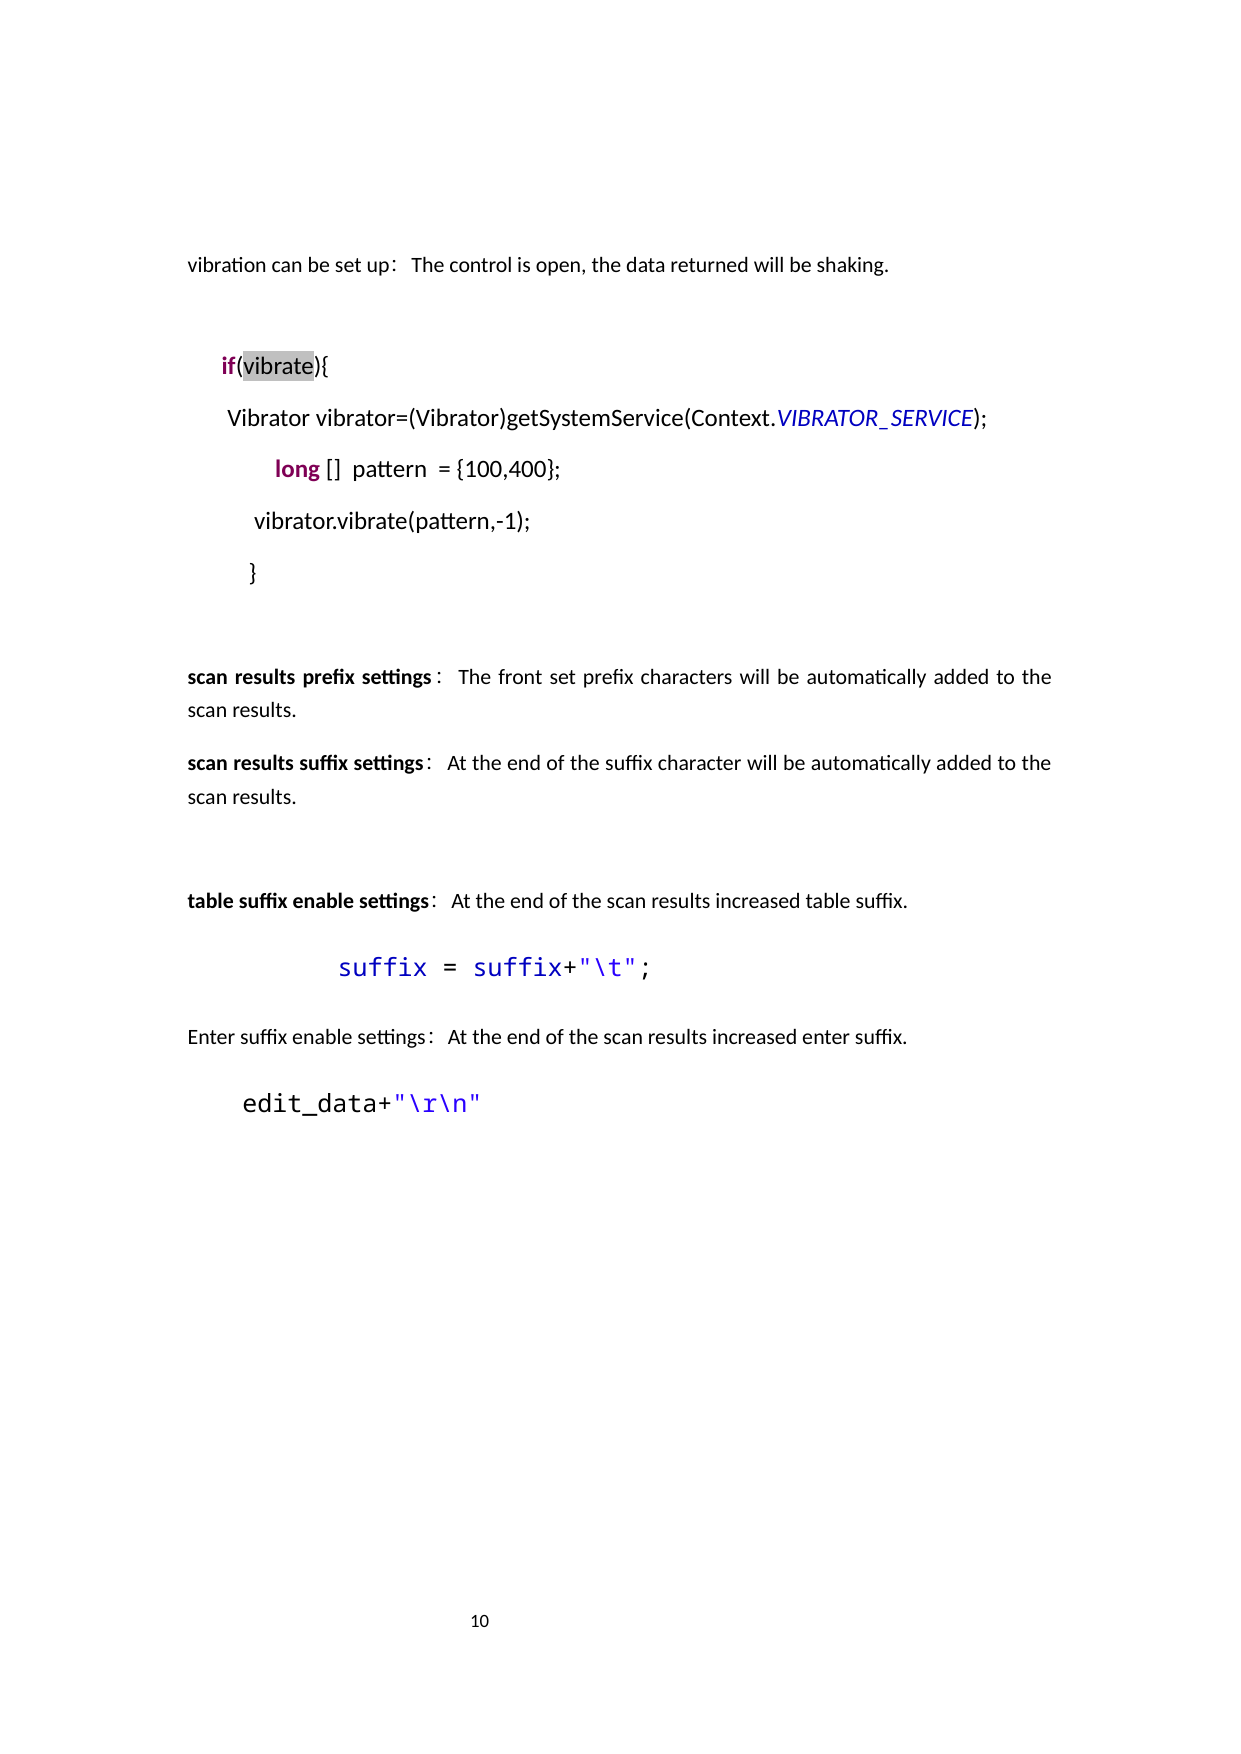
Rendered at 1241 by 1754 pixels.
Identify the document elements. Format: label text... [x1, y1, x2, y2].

text suffix = suffix+"\t"; [187, 934, 1053, 999]
text scan results suffix settings：At the end of the suffix character will be automatically added to the scan results. [187, 745, 1053, 812]
text long [] pattern = {100,400}; [187, 453, 1053, 485]
text scan results prefix settings：The front set prefix characters will be automatically added to the scan results. [187, 659, 1053, 726]
text Enter suffix enable settings：At the end of the scan results increased enter suffix. [187, 1018, 1053, 1051]
text } [187, 556, 1053, 588]
text if(vibrate){ [187, 349, 1053, 382]
text table suffix enable settings：At the end of the scan results increased table suffix. [187, 882, 1053, 915]
text edit_data+"\r\n" [187, 1070, 1053, 1135]
text Vibrator vibrator=(Vibrator)getSystemService(Context.VIBRATOR_SERVICE); [187, 401, 1053, 434]
text vibrator.vibrate(pattern,-1); [187, 504, 1053, 537]
text vibration can be set up：The control is open, the data returned will be shaking. [187, 246, 1053, 279]
